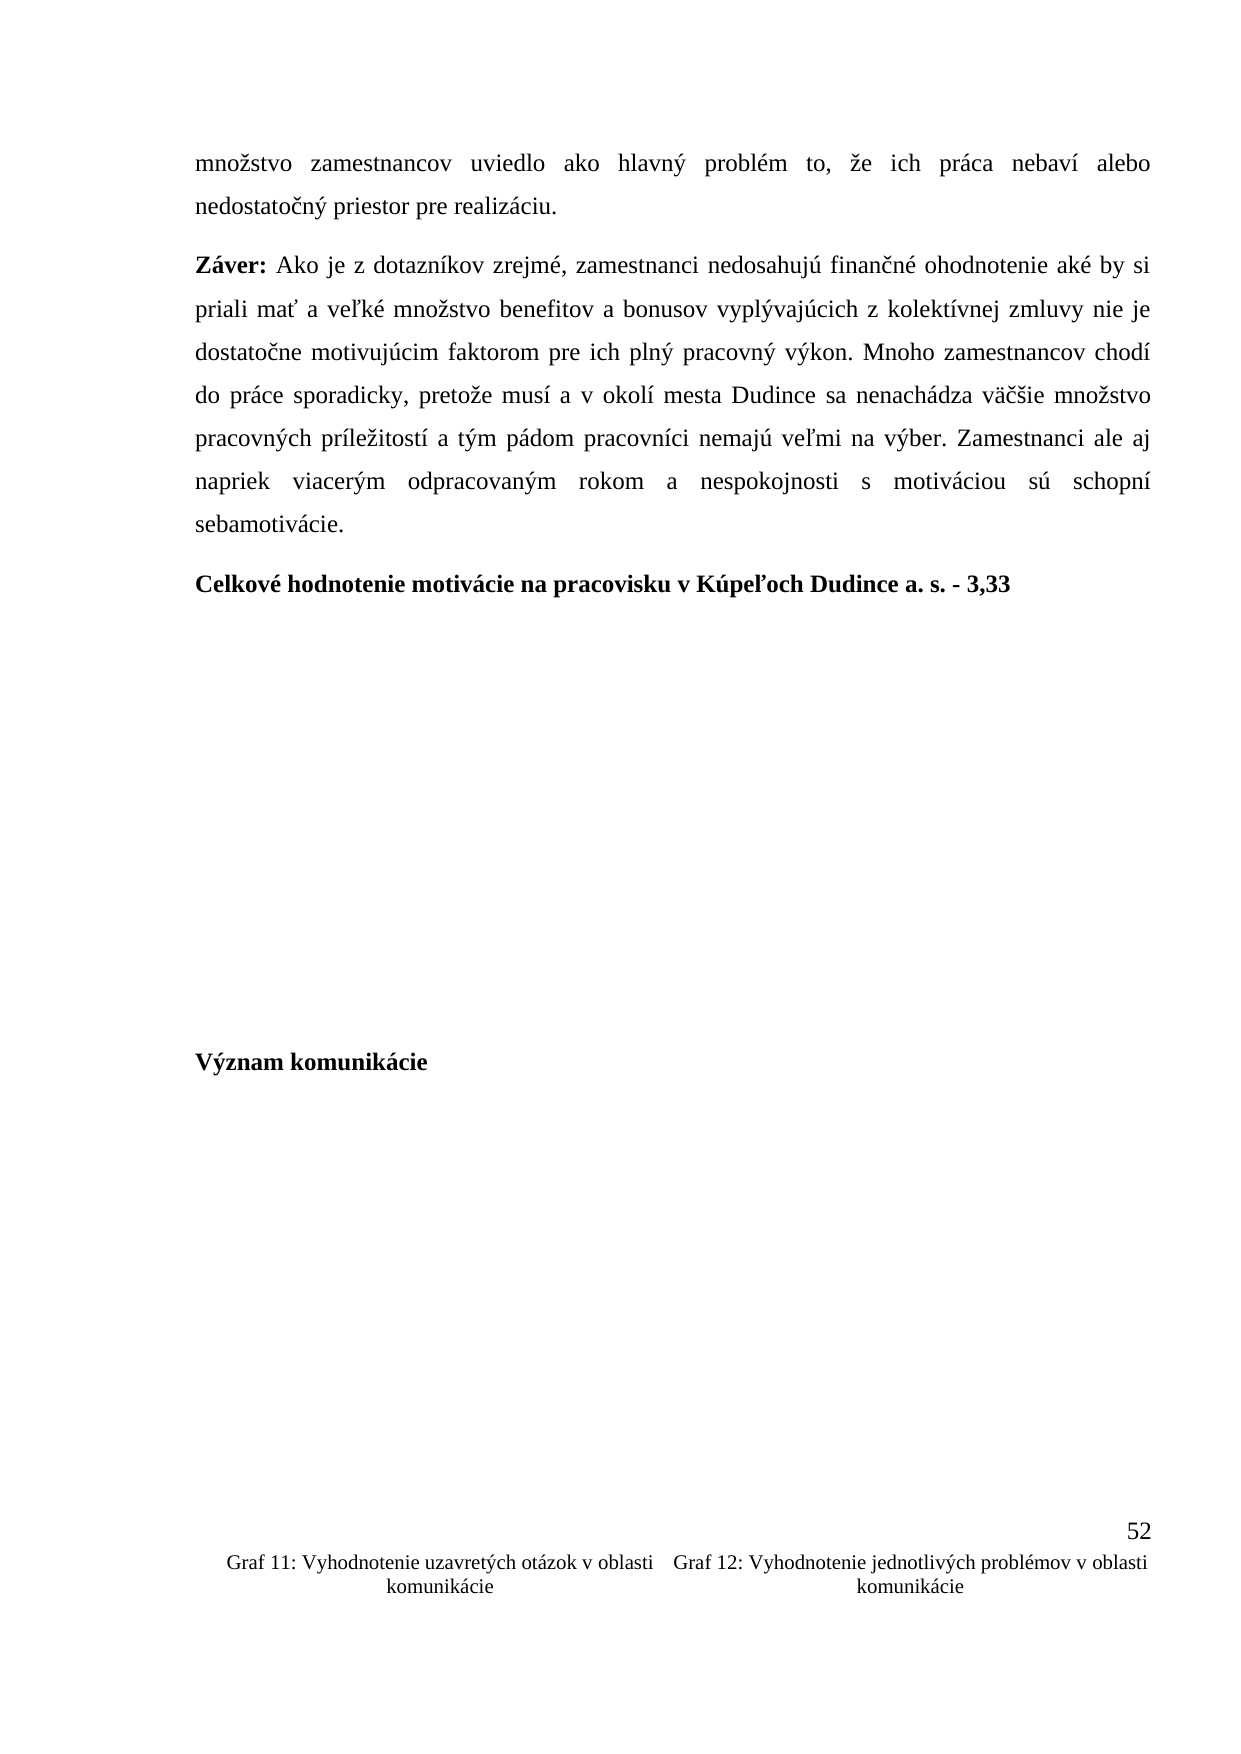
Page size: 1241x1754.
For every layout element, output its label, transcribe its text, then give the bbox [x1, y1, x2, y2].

text Záver: Ako je z dotazníkov zrejmé, zamestnanci nedosahujú finančné ohodnotenie aké by si priali mať a veľké množstvo benefitov a bonusov vyplývajúcich z kolektívnej zmluvy nie je dostatočne motivujúcim faktorom pre ich plný pracovný výkon. Mnoho zamestnancov chodí do práce sporadicky, pretože musí a v okolí mesta Dudince sa nenachádza väčšie množstvo pracovných príležitostí a tým pádom pracovníci nemajú veľmi na výber. Zamestnanci ale aj napriek viacerým odpracovaným rokom a nespokojnosti s motiváciou sú schopní sebamotivácie. [195, 251, 1152, 538]
text Význam komunikácie [195, 1047, 1152, 1076]
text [195, 148, 1152, 219]
text Celkové hodnotenie motivácie na pracovisku v Kúpeľoch Dudince a. s. - 3,33 [195, 569, 1152, 598]
